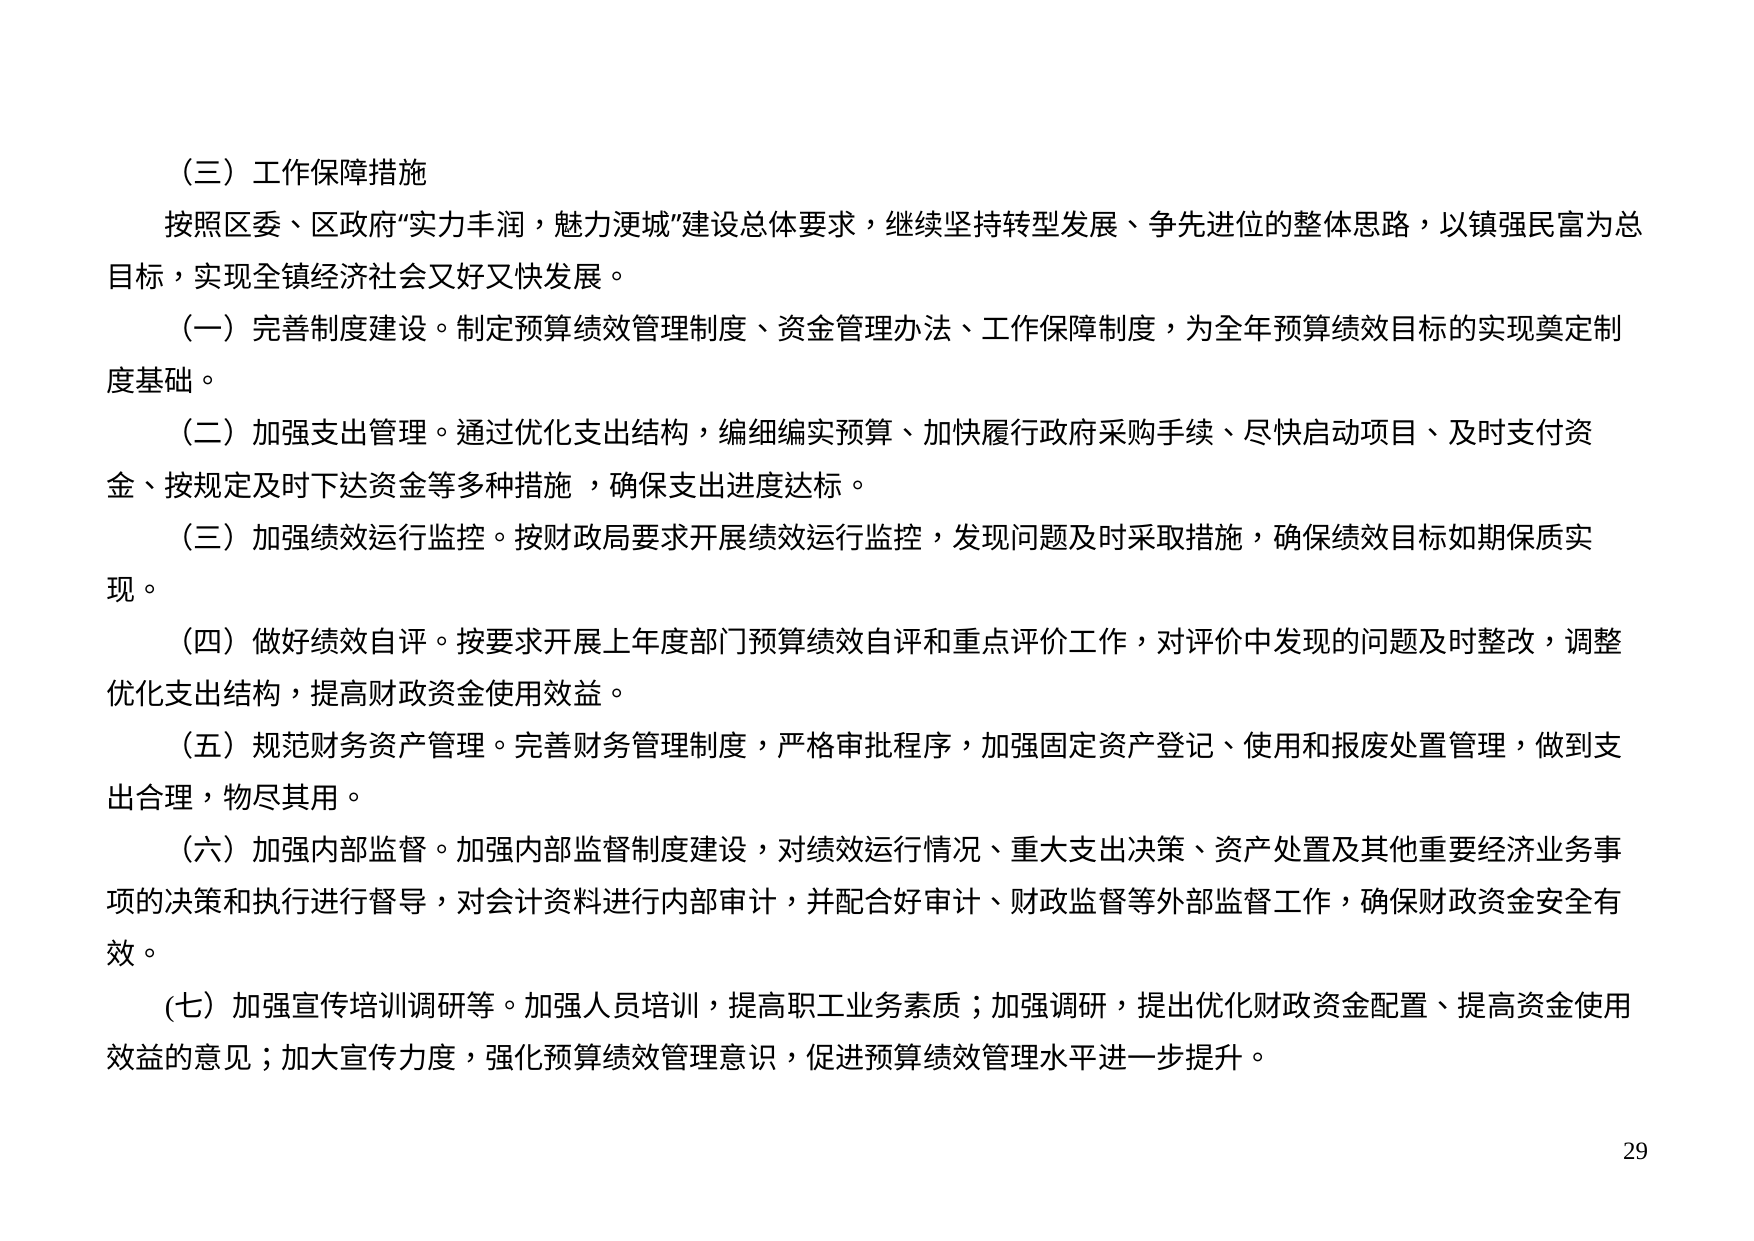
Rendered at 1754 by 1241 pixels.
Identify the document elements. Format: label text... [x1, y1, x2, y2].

text （二）加强支出管理。通过优化支出结构，编细编实预算、加快履行政府采购手续、尽快启动项目、及时支付资金、按规定及时下达资金等多种措施 ，确保支出进度达标。 [106, 402, 1648, 506]
text （六）加强内部监督。加强内部监督制度建设，对绩效运行情况、重大支出决策、资产处置及其他重要经济业务事项的决策和执行进行督导，对会计资料进行内部审计，并配合好审计、财政监督等外部监督工作，确保财政资金安全有效。 [106, 819, 1648, 975]
text （三）加强绩效运行监控。按财政局要求开展绩效运行监控，发现问题及时采取措施，确保绩效目标如期保质实现。 [106, 506, 1648, 611]
text （一）完善制度建设。制定预算绩效管理制度、资金管理办法、工作保障制度，为全年预算绩效目标的实现奠定制度基础。 [106, 298, 1648, 402]
text （三）工作保障措施 [106, 142, 1648, 194]
text （五）规范财务资产管理。完善财务管理制度，严格审批程序，加强固定资产登记、使用和报废处置管理，做到支出合理，物尽其用。 [106, 715, 1648, 819]
text （四）做好绩效自评。按要求开展上年度部门预算绩效自评和重点评价工作，对评价中发现的问题及时整改，调整优化支出结构，提高财政资金使用效益。 [106, 611, 1648, 715]
text 按照区委、区政府“实力丰润，魅力浭城”建设总体要求，继续坚持转型发展、争先进位的整体思路，以镇强民富为总目标，实现全镇经济社会又好又快发展。 [106, 194, 1648, 298]
text (七）加强宣传培训调研等。加强人员培训，提高职工业务素质；加强调研，提出优化财政资金配置、提高资金使用效益的意见；加大宣传力度，强化预算绩效管理意识，促进预算绩效管理水平进一步提升。 [106, 975, 1648, 1079]
